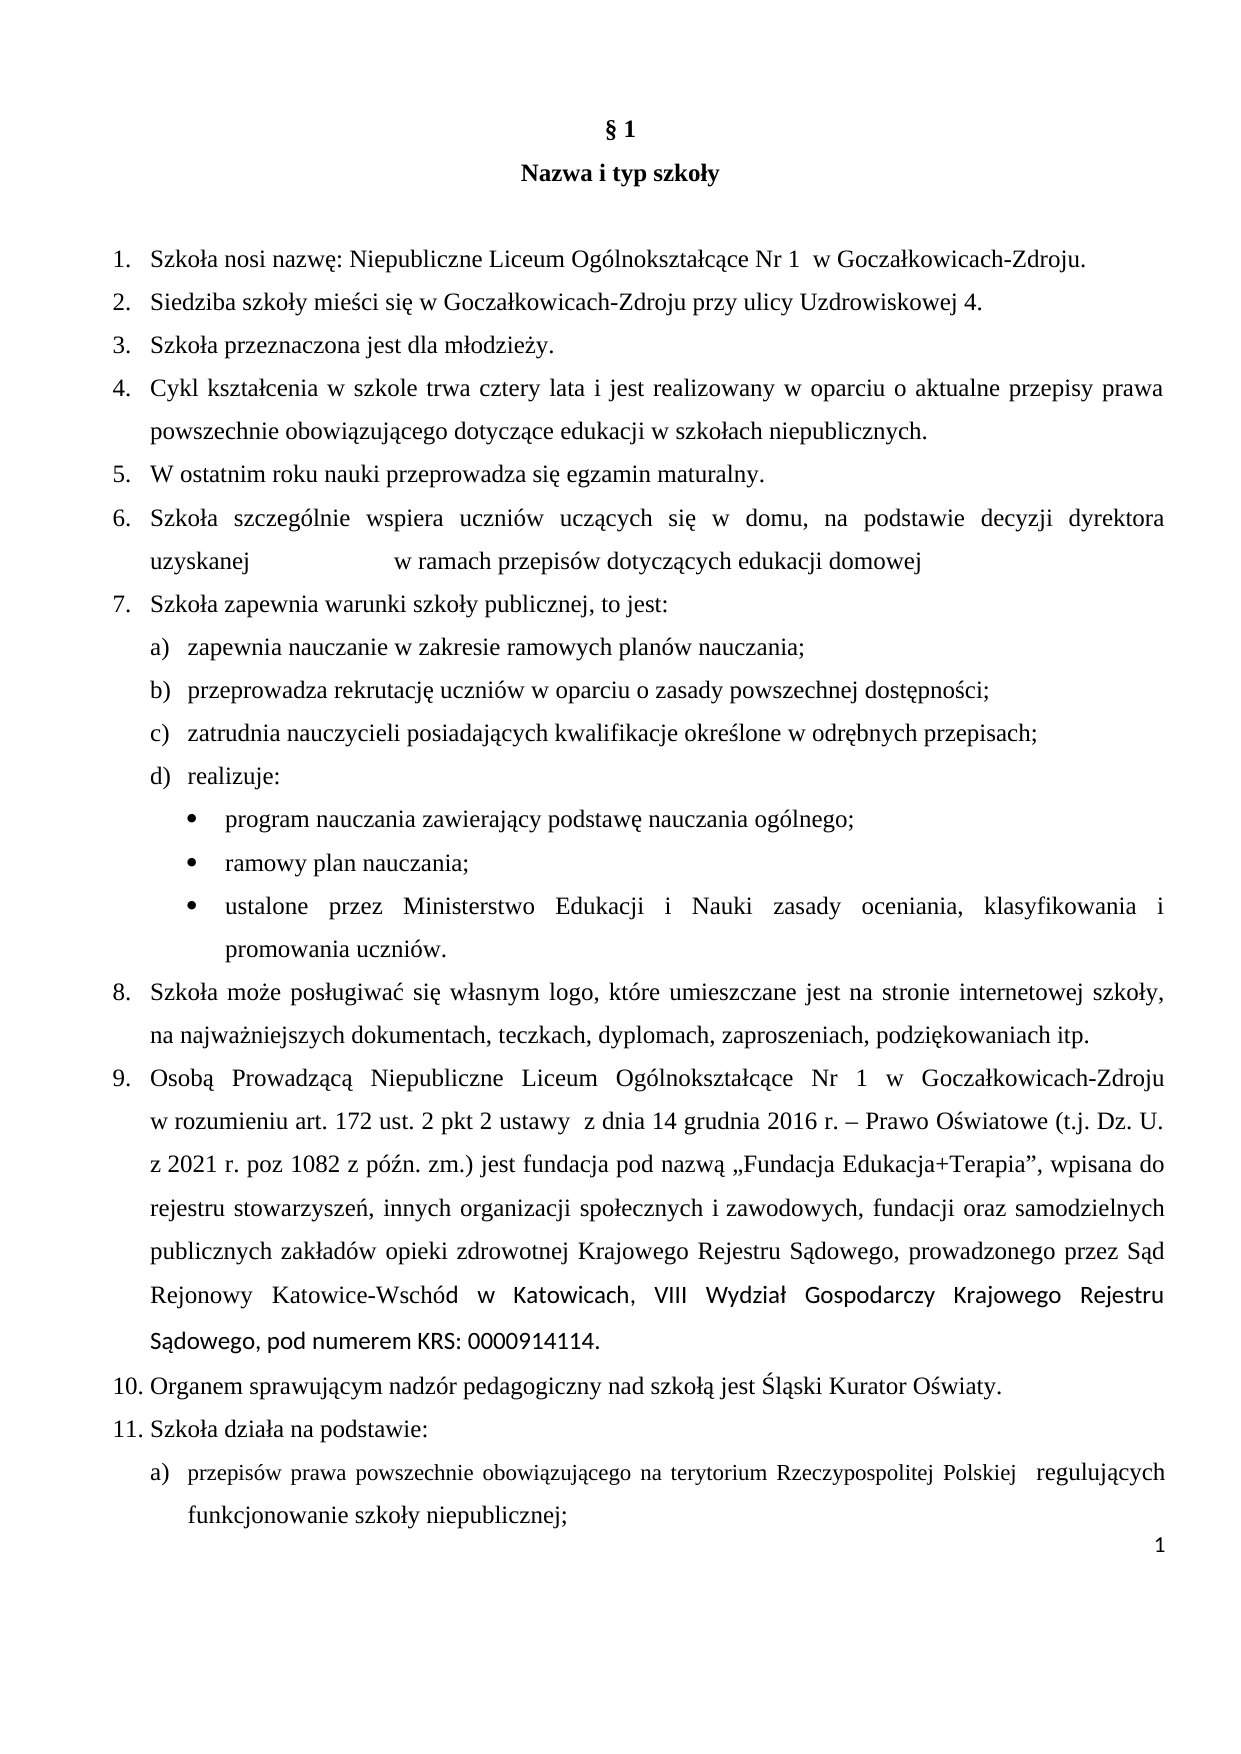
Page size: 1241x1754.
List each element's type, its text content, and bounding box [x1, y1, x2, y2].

list przeprowadza rekrutację uczniów w oparciu o zasady powszechnej dostępności; [150, 675, 1165, 704]
list program nauczania zawierający podstawę nauczania ogólnego; [187, 804, 1165, 833]
list Osobą Prowadzącą Niepubliczne Liceum Ogólnokształcące Nr 1 w Goczałkowicach-Zdroju w rozumieniu art. 172 ust. 2 pkt 2 ustawy z dnia 14 grudnia 2016 r. – Prawo Oświatowe (t.j. Dz. U. z 2021 r. poz 1082 z późn. zm.) jest fundacja pod nazwą „Fundacja Edukacja+Terapia”, wpisana do rejestru stowarzyszeń, innych organizacji społecznych i zawodowych, fundacji oraz samodzielnych publicznych zakładów opieki zdrowotnej Krajowego Rejestru Sądowego, prowadzonego przez Sąd Rejonowy Katowice-Wschód w Katowicach, VIII Wydział Gospodarczy Krajowego Rejestru Sądowego, pod numerem KRS: 0000914114. [112, 1063, 1165, 1356]
list zapewnia nauczanie w zakresie ramowych planów nauczania; [150, 632, 1165, 661]
list Szkoła działa na podstawie: [112, 1414, 1165, 1443]
text § 1 [75, 114, 1165, 143]
list Siedziba szkoły mieści się w Goczałkowicach-Zdroju przy ulicy Uzdrowiskowej 4. [112, 287, 1165, 316]
list W ostatnim roku nauki przeprowadza się egzamin maturalny. [112, 459, 1165, 488]
list przepisów prawa powszechnie obowiązującego na terytorium Rzeczypospolitej Polskiej regulujących funkcjonowanie szkoły niepublicznej; [150, 1457, 1165, 1529]
list Szkoła nosi nazwę: Niepubliczne Liceum Ogólnokształcące Nr 1 w Goczałkowicach-Zdroju. [112, 244, 1165, 273]
list Szkoła przeznaczona jest dla młodzieży. [112, 330, 1165, 359]
text Nazwa i typ szkoły [75, 158, 1165, 186]
list Szkoła zapewnia warunki szkoły publicznej, to jest: [112, 589, 1165, 618]
list realizuje: [150, 761, 1165, 790]
list Organem sprawującym nadzór pedagogiczny nad szkołą jest Śląski Kurator Oświaty. [112, 1371, 1165, 1400]
list Szkoła szczególnie wspiera uczniów uczących się w domu, na podstawie decyzji dyrektora uzyskanej w ramach przepisów dotyczących edukacji domowej [112, 503, 1165, 574]
list Cykl kształcenia w szkole trwa cztery lata i jest realizowany w oparciu o aktualne przepisy prawa powszechnie obowiązującego dotyczące edukacji w szkołach niepublicznych. [112, 373, 1165, 445]
list ustalone przez Ministerstwo Edukacji i Nauki zasady oceniania, klasyfikowania i promowania uczniów. [187, 891, 1165, 963]
list ramowy plan nauczania; [187, 848, 1165, 876]
list Szkoła może posługiwać się własnym logo, które umieszczane jest na stronie internetowej szkoły, na najważniejszych dokumentach, teczkach, dyplomach, zaproszeniach, podziękowaniach itp. [112, 977, 1165, 1049]
list zatrudnia nauczycieli posiadających kwalifikacje określone w odrębnych przepisach; [150, 718, 1165, 747]
